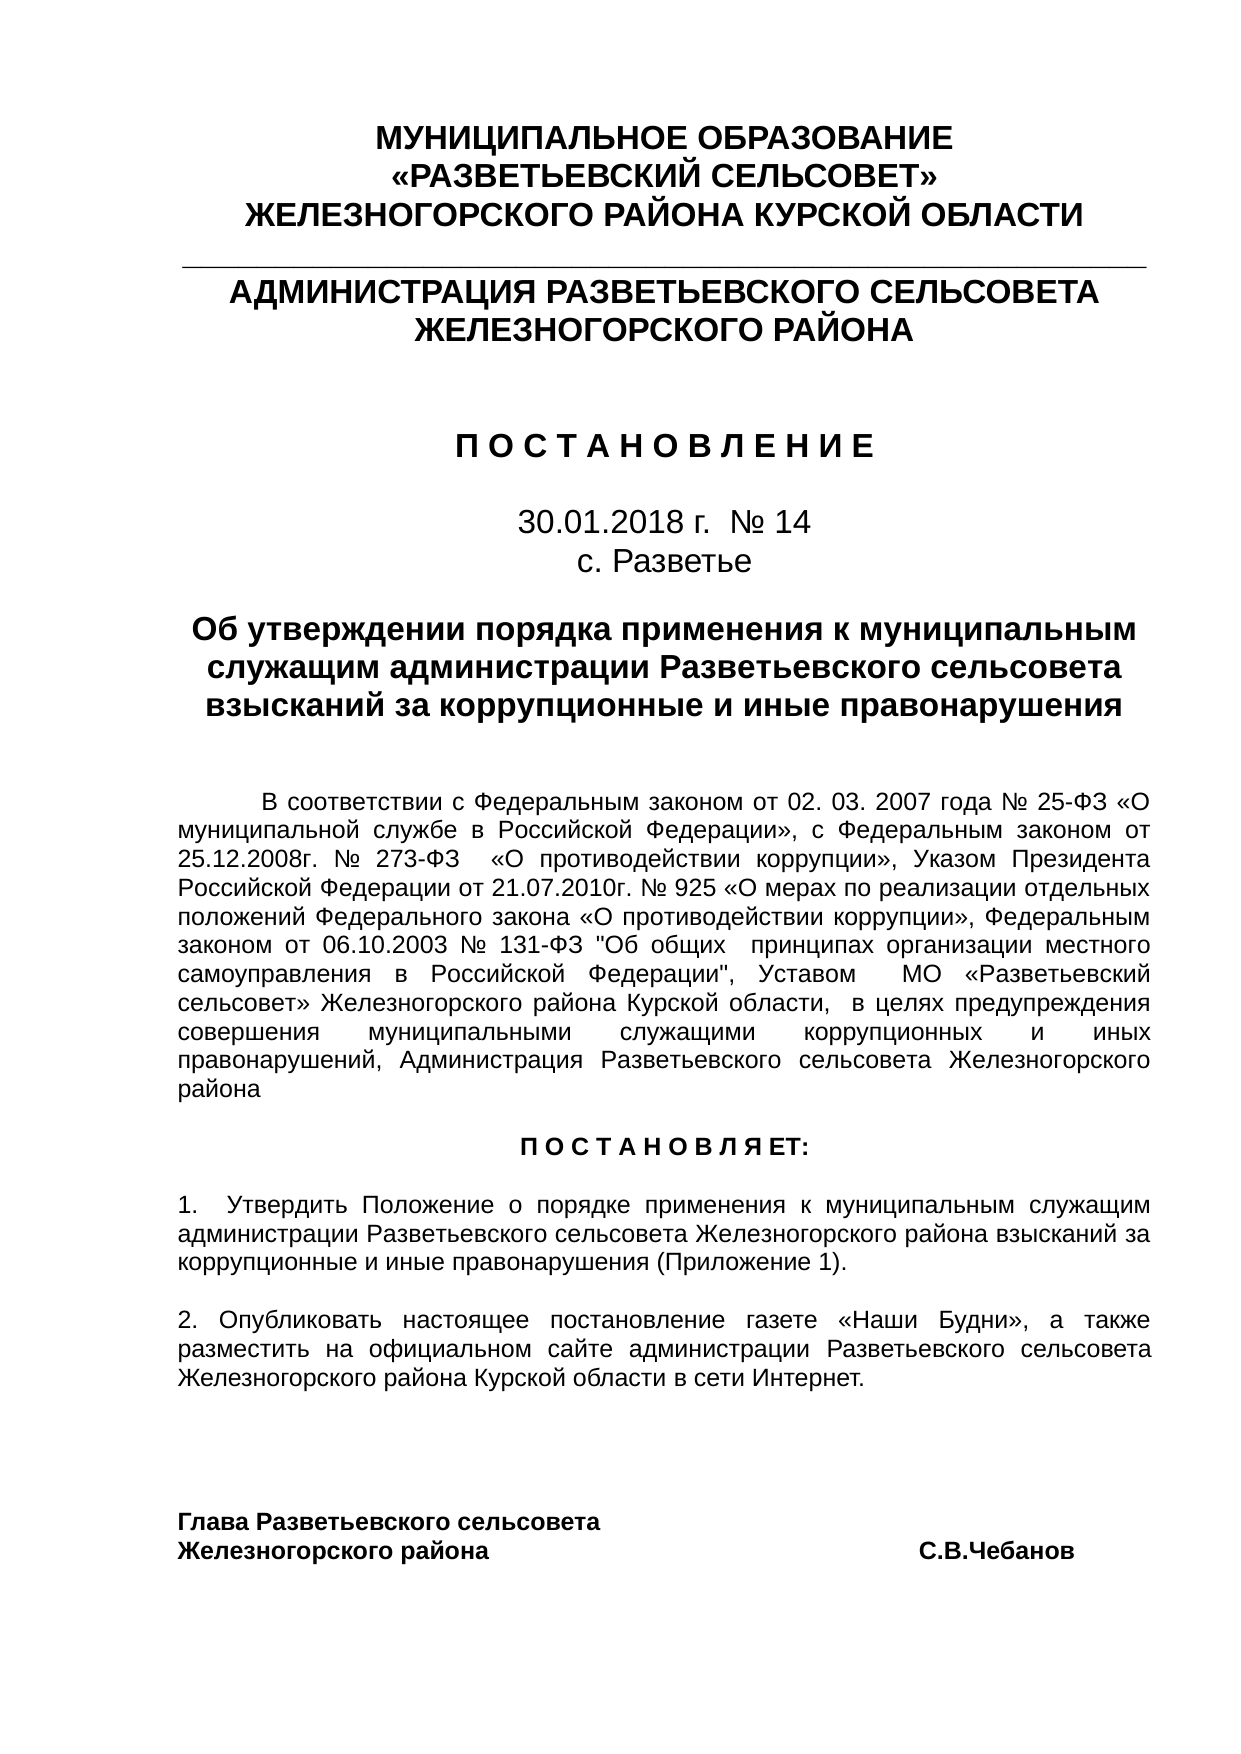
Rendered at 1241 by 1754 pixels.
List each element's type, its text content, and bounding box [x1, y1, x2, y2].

text 30.01.2018 г. № 14 [177, 502, 1152, 541]
text Железногорского района С.В.Чебанов [177, 1536, 1152, 1565]
text АДМИНИСТРАЦИЯ РАЗВЕТЬЕВСКОГО СЕЛЬСОВЕТА [177, 272, 1152, 310]
text В соответствии с Федеральным законом от 02. 03. 2007 года № 25-ФЗ «О муниципальной службе в Российской Федерации», с Федеральным законом от 25.12.2008г. № 273-ФЗ «О противодействии коррупции», Указом Президента Российской Федерации от 21.07.2010г. № 925 «О мерах по реализации отдельных положений Федерального закона «О противодействии коррупции», Федеральным законом от 06.10.2003 № 131-ФЗ "Об общих принципах организации местного самоуправления в Российской Федерации", Уставом МО «Разветьевский сельсовет» Железногорского района Курской области, в целях предупреждения совершения муниципальными служащими коррупционных и иных правонарушений, Администрация Разветьевского сельсовета Железногорского района [177, 753, 1152, 1103]
text ЖЕЛЕЗНОГОРСКОГО РАЙОНА КУРСКОЙ ОБЛАСТИ [177, 195, 1152, 233]
text 2. Опубликовать настоящее постановление газете «Наши Будни», а также разместить на официальном сайте администрации Разветьевского сельсовета Железногорского района Курской области в сети Интернет. [177, 1305, 1152, 1392]
text 1. Утвердить Положение о порядке применения к муниципальным служащим администрации Разветьевского сельсовета Железногорского района взысканий за коррупционные и иные правонарушения (Приложение 1). [177, 1190, 1152, 1276]
text Глава Разветьевского сельсовета [177, 1507, 1152, 1536]
text П О С Т А Н О В Л Е Н И Е [177, 426, 1152, 464]
text «РАЗВЕТЬЕВСКИЙ СЕЛЬСОВЕТ» [177, 157, 1152, 195]
text Об утверждении порядка применения к муниципальным служащим администрации Разветьевского сельсовета взысканий за коррупционные и иные правонарушения [177, 608, 1152, 724]
text ____________________________________________________ [177, 233, 1152, 272]
text МУНИЦИПАЛЬНОЕ ОБРАЗОВАНИЕ [177, 118, 1152, 157]
text с. Разветье [177, 541, 1152, 579]
text П О С Т А Н О В Л Я ЕТ: [177, 1132, 1152, 1161]
text ЖЕЛЕЗНОГОРСКОГО РАЙОНА [177, 310, 1152, 349]
